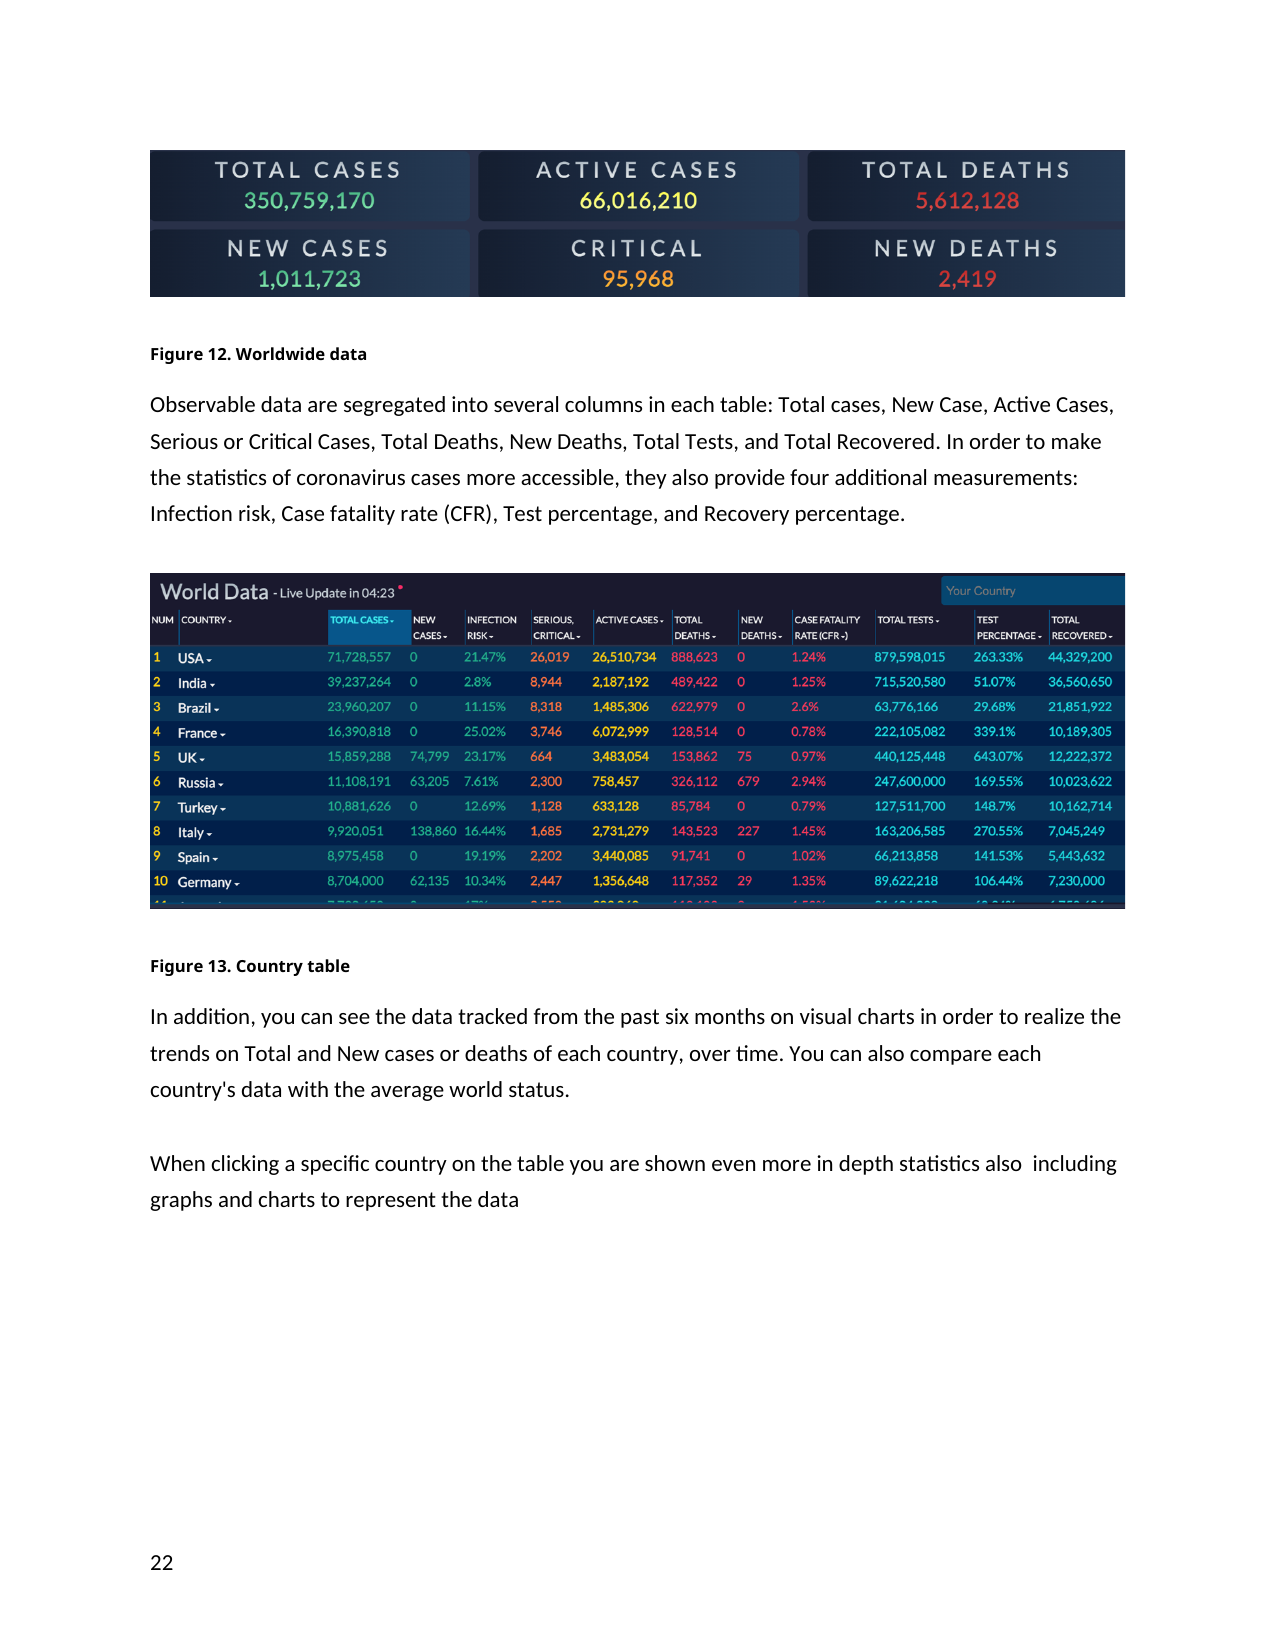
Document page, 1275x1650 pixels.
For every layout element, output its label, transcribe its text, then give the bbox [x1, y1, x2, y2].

text Figure 13. Country table [150, 955, 1125, 977]
text When clicking a specific country on the table you are shown even more in depth statistics also including graphs and charts to represent the data [150, 1149, 1125, 1213]
picture [150, 150, 1125, 297]
picture [150, 573, 1125, 909]
text Observable data are segregated into several columns in each table: Total cases, New Case, Active Cases, Serious or Critical Cases, Total Deaths, New Deaths, Total Tests, and Total Recovered. In order to make the statistics of coronavirus cases more accessible, they also provide four additional measurements: Infection risk, Case fatality rate (CFR), Test percentage, and Recovery percentage. [150, 390, 1125, 527]
text In addition, you can see the data tracked from the past six months on visual charts in order to realize the trends on Total and New cases or deaths of each country, over time. You can also compare each country's data with the average world status. [150, 1002, 1125, 1103]
text Figure 12. Worldwide data [150, 343, 1125, 365]
